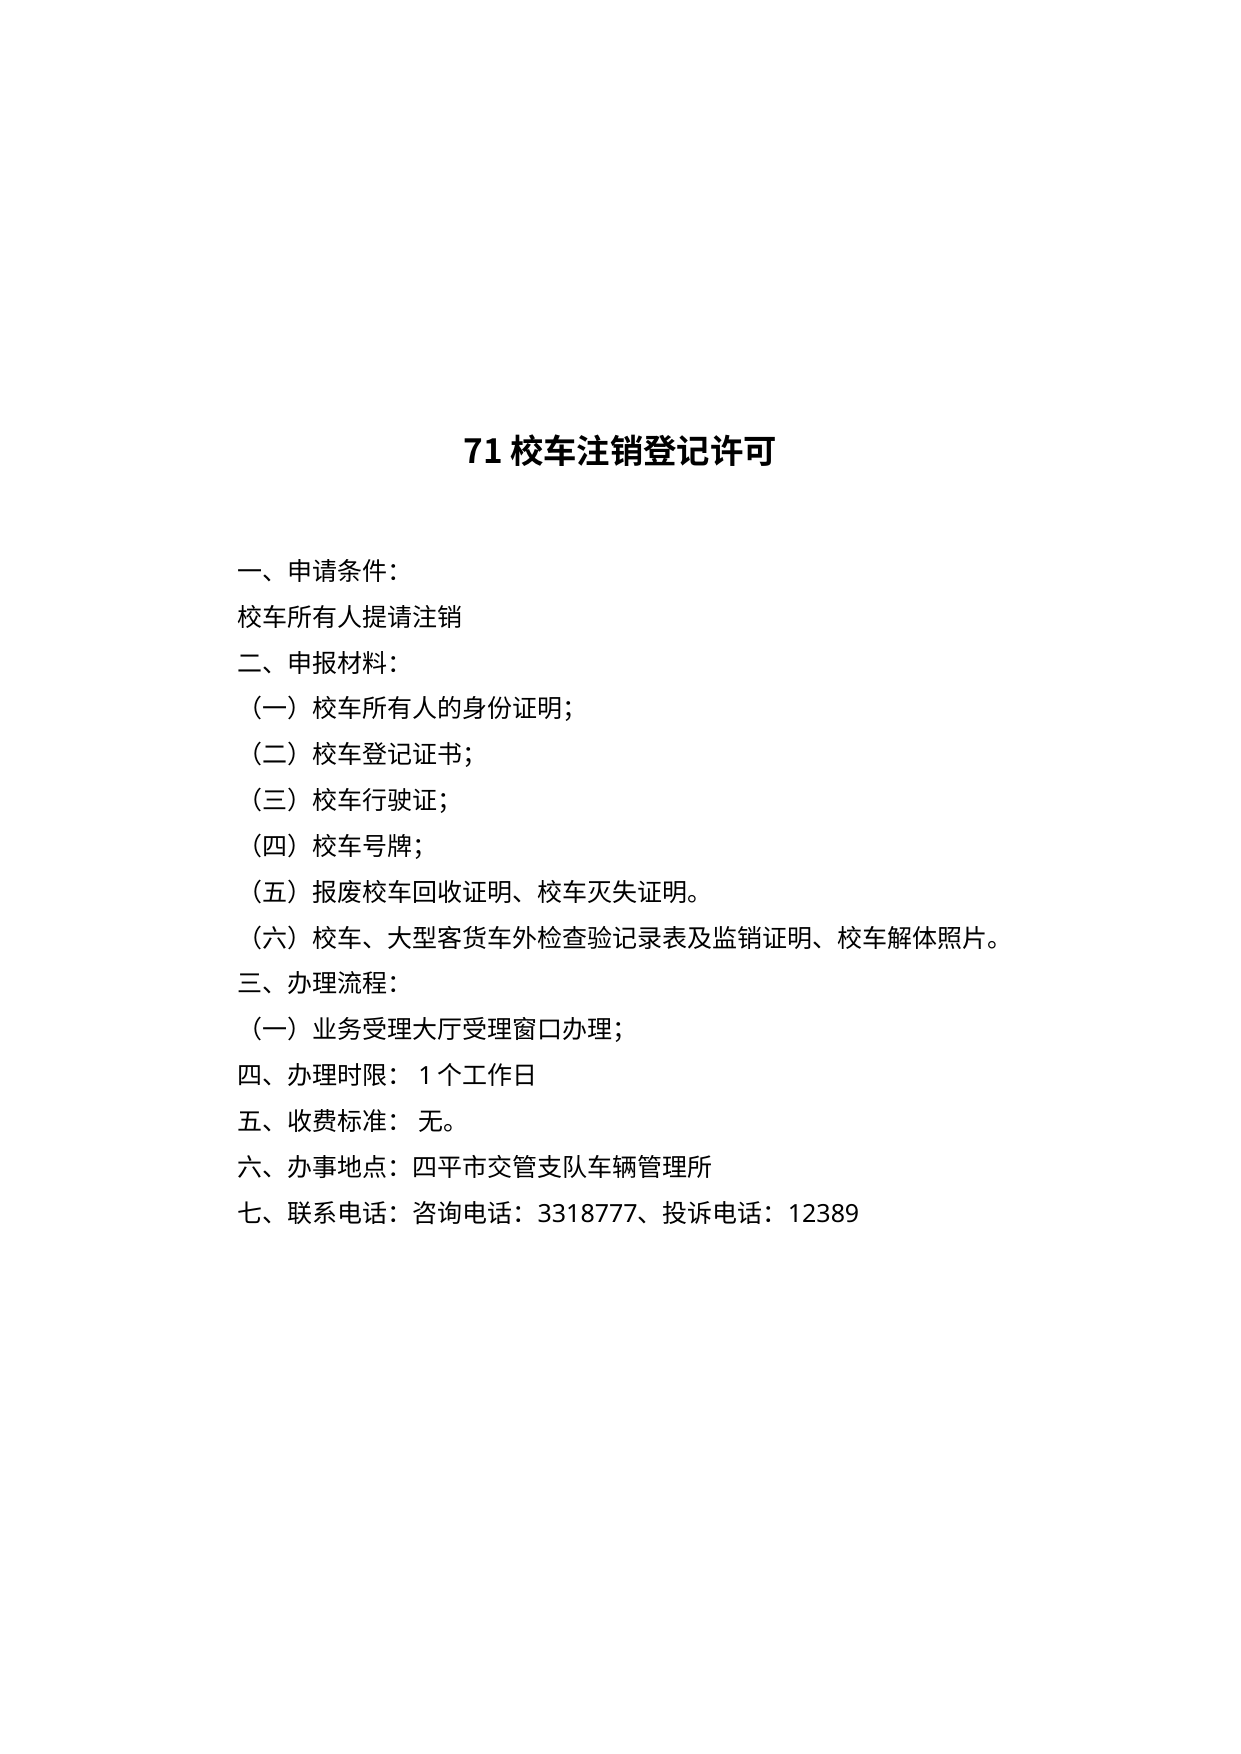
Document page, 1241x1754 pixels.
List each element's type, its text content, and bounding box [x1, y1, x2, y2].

text 校车所有人提请注销 [187, 606, 1053, 631]
text 一、申请条件： [187, 560, 1053, 585]
text （五）报废校车回收证明、校车灭失证明。 [187, 881, 1053, 906]
text 71校车注销登记许可 [187, 425, 1053, 473]
text 五、收费标准： 无。 [187, 1110, 1053, 1135]
text 四、办理时限： 1个工作日 [187, 1064, 1053, 1089]
text 六、办事地点：四平市交管支队车辆管理所 [187, 1156, 1053, 1181]
text 二、申报材料： [187, 652, 1053, 677]
text （一）校车所有人的身份证明； [187, 698, 1053, 723]
text （三）校车行驶证； [187, 789, 1053, 814]
text （二）校车登记证书； [187, 744, 1053, 769]
text （六）校车、大型客货车外检查验记录表及监销证明、校车解体照片。 [187, 927, 1053, 952]
text （一）业务受理大厅受理窗口办理； [187, 1019, 1053, 1044]
text 三、办理流程： [187, 973, 1053, 998]
text （四）校车号牌； [187, 835, 1053, 860]
text 七、联系电话：咨询电话：3318777、投诉电话：12389 [187, 1202, 1053, 1227]
